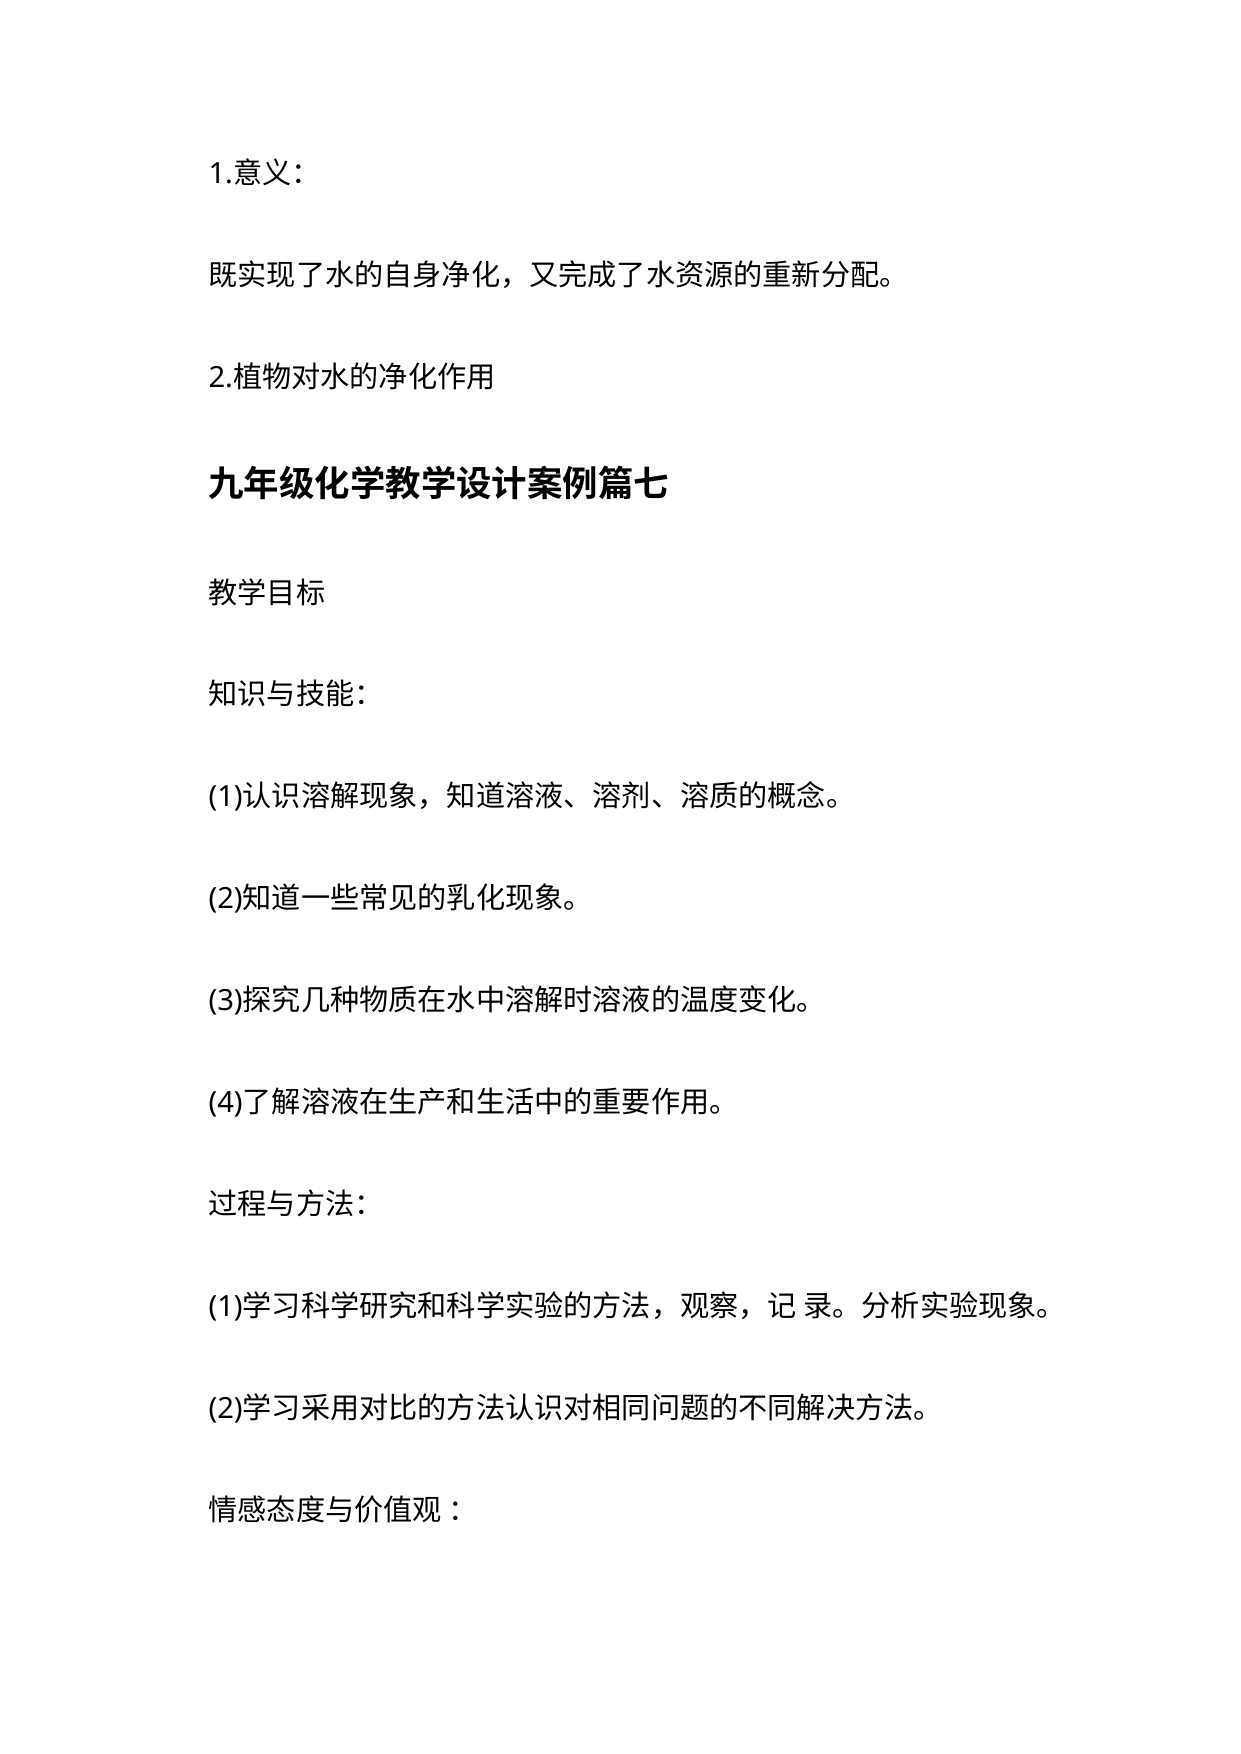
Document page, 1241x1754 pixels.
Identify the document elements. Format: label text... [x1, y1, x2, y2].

text 2.植物对水的净化作用 [150, 354, 1090, 396]
text 九年级化学教学设计案例篇七 [150, 456, 1090, 507]
text 教学目标 [150, 569, 1090, 611]
text 既实现了水的自身净化，又完成了水资源的重新分配。 [150, 252, 1090, 294]
text (1)认识溶解现象，知道溶液、溶剂、溶质的概念。 [150, 773, 1090, 815]
text 1.意义： [150, 150, 1090, 192]
text 情感态度与价值观 ： [150, 1486, 1090, 1529]
text (4)了解溶液在生产和生活中的重要作用。 [150, 1079, 1090, 1121]
text (2)学习采用对比的方法认识对相同问题的不同解决方法。 [150, 1384, 1090, 1427]
text (1)学习科学研究和科学实验的方法，观察，记 录。分析实验现象。 [150, 1282, 1090, 1325]
text (2)知道一些常见的乳化现象。 [150, 875, 1090, 917]
text 过程与方法： [150, 1181, 1090, 1223]
text (3)探究几种物质在水中溶解时溶液的温度变化。 [150, 977, 1090, 1019]
text 知识与技能： [150, 671, 1090, 713]
